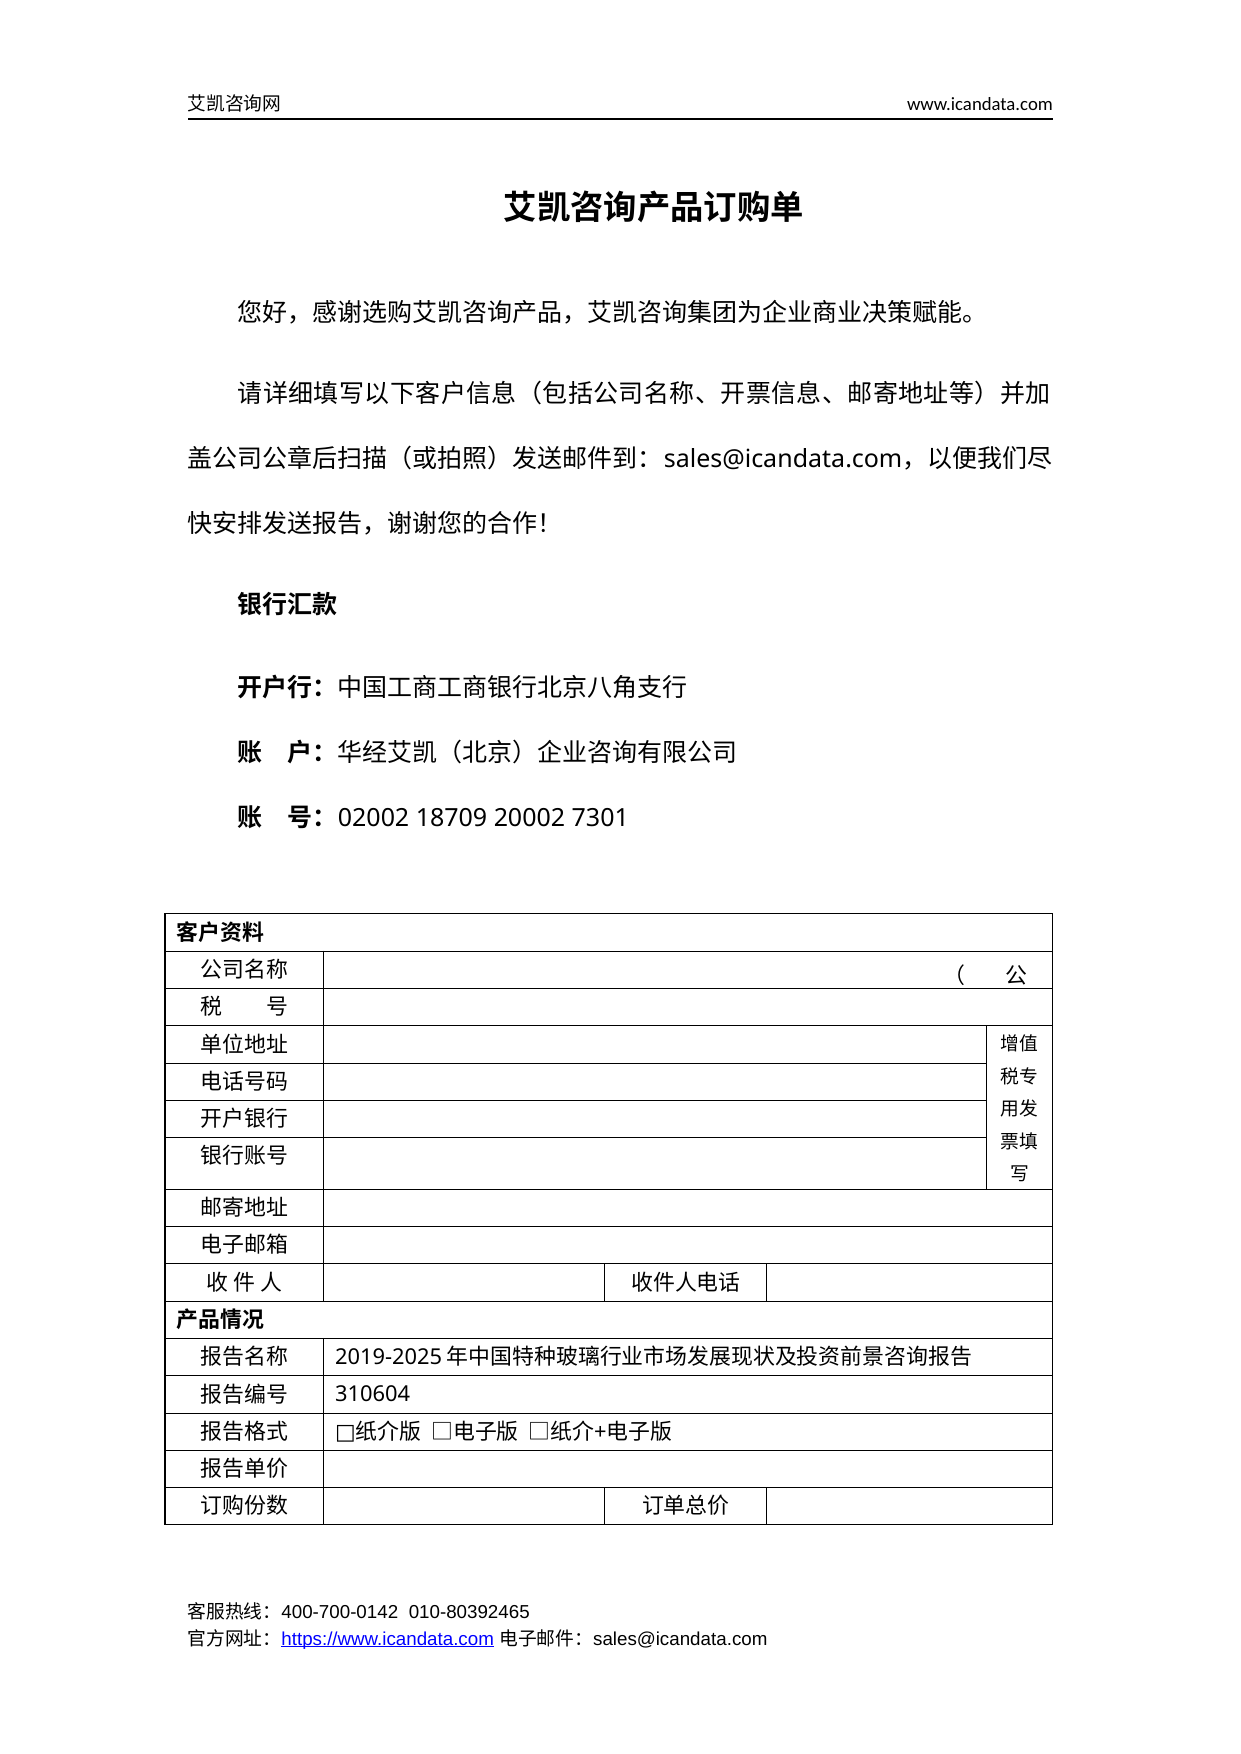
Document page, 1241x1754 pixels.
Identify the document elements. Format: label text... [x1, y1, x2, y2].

text 开户行：中国工商工商银行北京八角支行 [187, 653, 1053, 718]
table_cell [767, 1488, 1052, 1524]
table_cell □纸介版 □电子版 □纸介+电子版 [324, 1414, 1052, 1450]
table_cell 增值税专用发票填写 [987, 1026, 1052, 1189]
table_cell [324, 989, 1052, 1025]
table_cell 收件人电话 [605, 1264, 766, 1301]
text 银行汇款 [187, 570, 1053, 635]
text 您好，感谢选购艾凯咨询产品，艾凯咨询集团为企业商业决策赋能。 [187, 278, 1053, 343]
table_cell [324, 1026, 986, 1062]
table_cell 银行账号 [166, 1138, 323, 1189]
table_cell [767, 1264, 1052, 1301]
table_cell [324, 1101, 986, 1137]
table_cell [324, 952, 1052, 988]
table_cell 报告编号 [166, 1376, 323, 1412]
table_cell 报告单价 [166, 1451, 323, 1487]
table_cell [324, 1064, 986, 1100]
table_cell 报告名称 [166, 1339, 323, 1375]
table_cell [324, 1190, 1052, 1226]
text 请详细填写以下客户信息（包括公司名称、开票信息、邮寄地址等）并加盖公司公章后扫描（或拍照）发送邮件到：sales@icandata.com，以便我们尽快安排发送报告，谢谢您的合作！ [187, 359, 1053, 554]
table_cell 税 号 [166, 989, 323, 1025]
text 账 号：02002 18709 20002 7301 [187, 783, 1053, 848]
table_cell [324, 1488, 604, 1524]
table_header 客户资料 [166, 914, 1052, 951]
table_cell 310604 [324, 1376, 1052, 1412]
text 账 户：华经艾凯（北京）企业咨询有限公司 [187, 718, 1053, 783]
table_cell 单位地址 [166, 1026, 323, 1062]
table_cell 订单总价 [605, 1488, 766, 1524]
table_cell 2019-2025年中国特种玻璃行业市场发展现状及投资前景咨询报告 [324, 1339, 1052, 1375]
table_cell 邮寄地址 [166, 1190, 323, 1226]
table_cell 开户银行 [166, 1101, 323, 1137]
table_cell 产品情况 [166, 1302, 1052, 1338]
table_cell [324, 1264, 604, 1301]
table_cell 订购份数 [166, 1488, 323, 1524]
table_cell 公司名称 [166, 952, 323, 988]
text 艾凯咨询产品订购单 [187, 172, 1053, 237]
table_cell 电子邮箱 [166, 1227, 323, 1263]
table_cell 电话号码 [166, 1064, 323, 1100]
table_cell [324, 1451, 1052, 1487]
table_cell [324, 1138, 986, 1189]
table_cell 报告格式 [166, 1414, 323, 1450]
table_cell 收 件 人 [166, 1264, 323, 1301]
table_cell [324, 1227, 1052, 1263]
